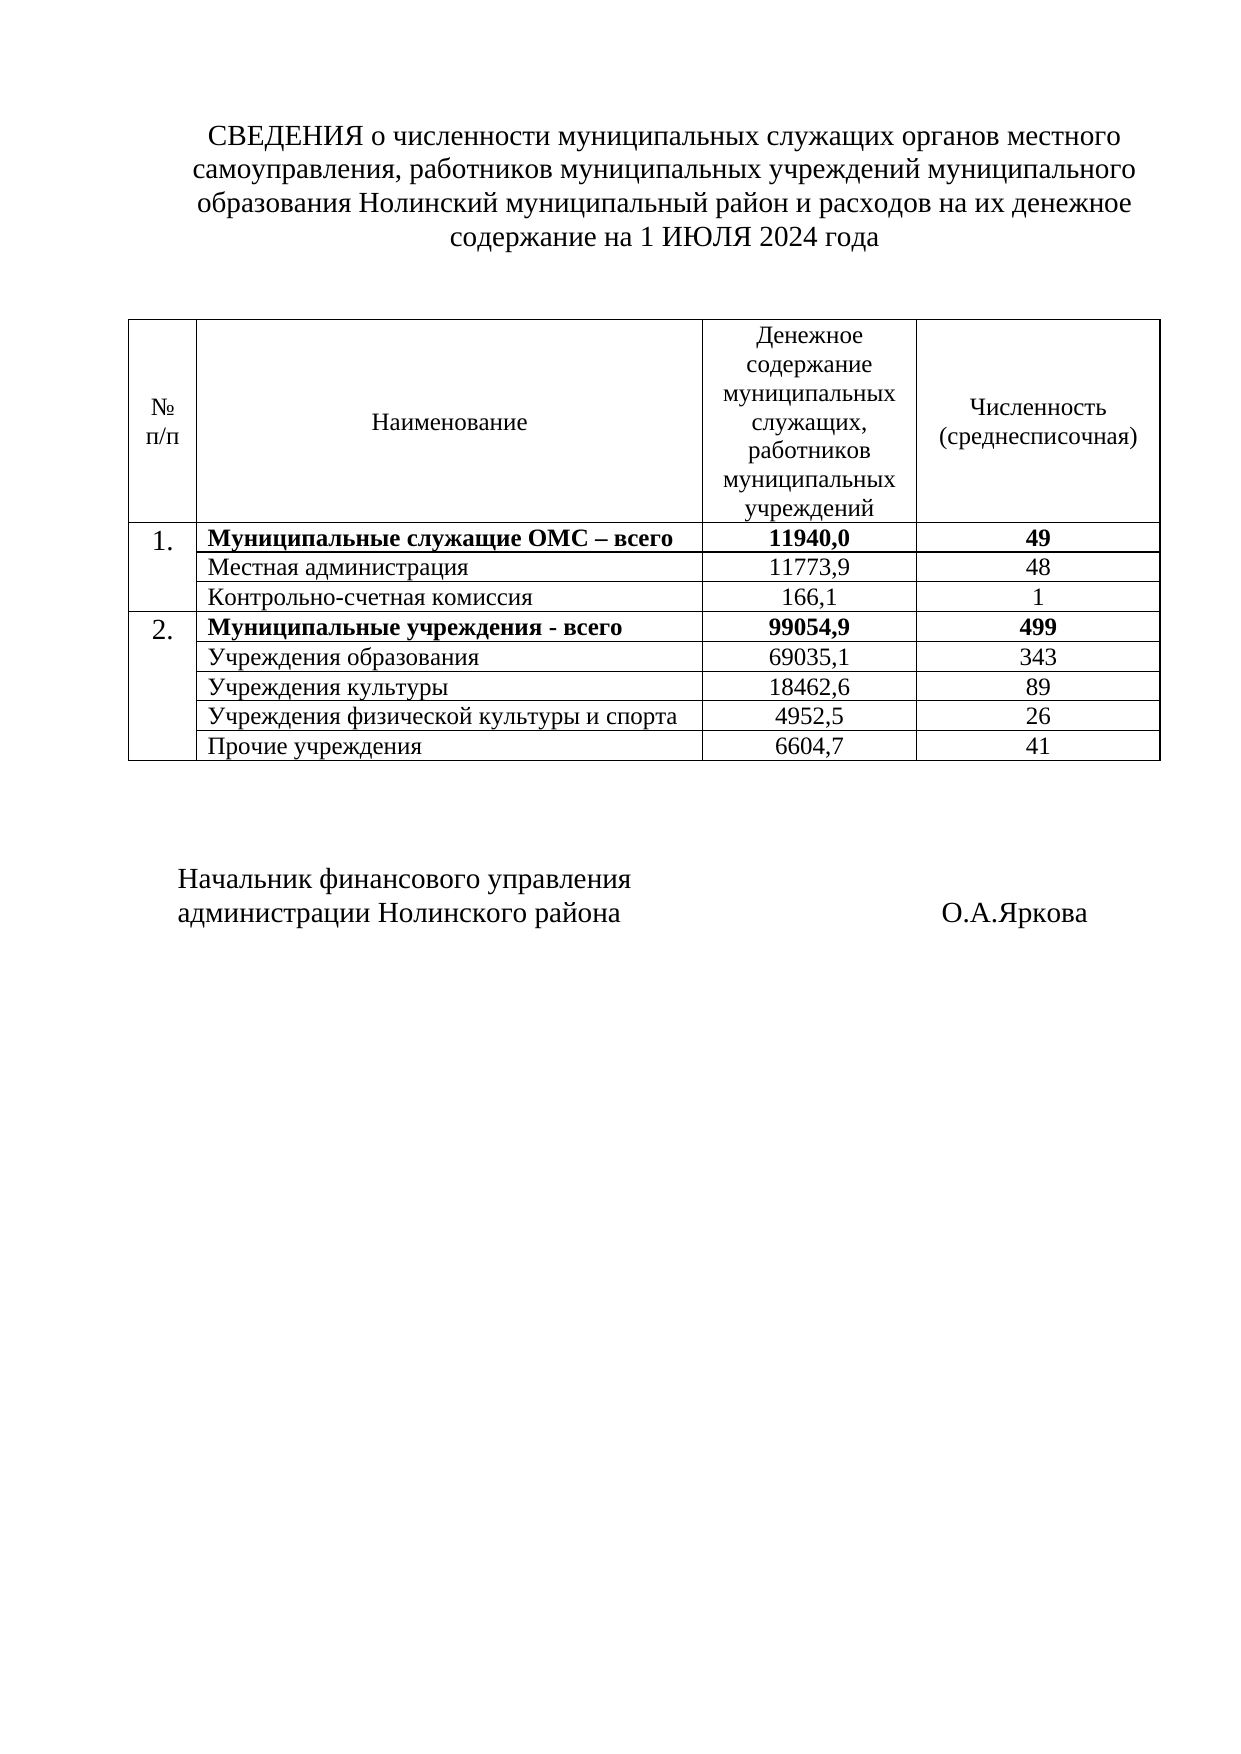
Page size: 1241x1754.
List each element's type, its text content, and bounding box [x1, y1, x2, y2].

table_cell Местная администрация [197, 553, 702, 581]
table_cell Учреждения образования [197, 642, 702, 671]
table_cell 499 [917, 612, 1159, 641]
table_cell Учреждения физической культуры и спорта [197, 701, 702, 730]
table_cell 99054,9 [703, 612, 916, 641]
table_cell 18462,6 [703, 672, 916, 700]
text СВЕДЕНИЯ о численности муниципальных служащих органов местного самоуправления, работников муниципальных учреждений муниципального образования Нолинский муниципальный район и расходов на их денежное содержание на 1 ИЮЛЯ 2024 года [177, 118, 1152, 252]
table_cell 11773,9 [703, 553, 916, 581]
table_cell 69035,1 [703, 642, 916, 671]
table_cell 2. [129, 612, 196, 760]
table_header № п/п [129, 320, 196, 522]
table_cell Учреждения культуры [197, 672, 702, 700]
table_header Численность (среднесписочная) [917, 320, 1159, 522]
table_cell Прочие учреждения [197, 731, 702, 760]
table_cell 48 [917, 553, 1159, 581]
table_cell 41 [917, 731, 1159, 760]
table_header Наименование [197, 320, 702, 522]
table_cell 4952,5 [703, 701, 916, 730]
table_cell 1. [129, 523, 196, 611]
text администрации Нолинского района О.А.Яркова [177, 895, 1152, 929]
table_cell 49 [917, 523, 1159, 551]
text Начальник финансового управления [177, 862, 1152, 895]
table_cell Контрольно-счетная комиссия [197, 582, 702, 611]
table_cell 1 [917, 582, 1159, 611]
table_header Денежное содержание муниципальных служащих, работников муниципальных учреждений [703, 320, 916, 522]
table_cell 166,1 [703, 582, 916, 611]
table_cell 26 [917, 701, 1159, 730]
table_cell 6604,7 [703, 731, 916, 760]
table_cell 89 [917, 672, 1159, 700]
table_cell 343 [917, 642, 1159, 671]
table_cell 11940,0 [703, 523, 916, 551]
table_cell Муниципальные учреждения - всего [197, 612, 702, 641]
table_cell Муниципальные служащие ОМС – всего [197, 523, 702, 551]
